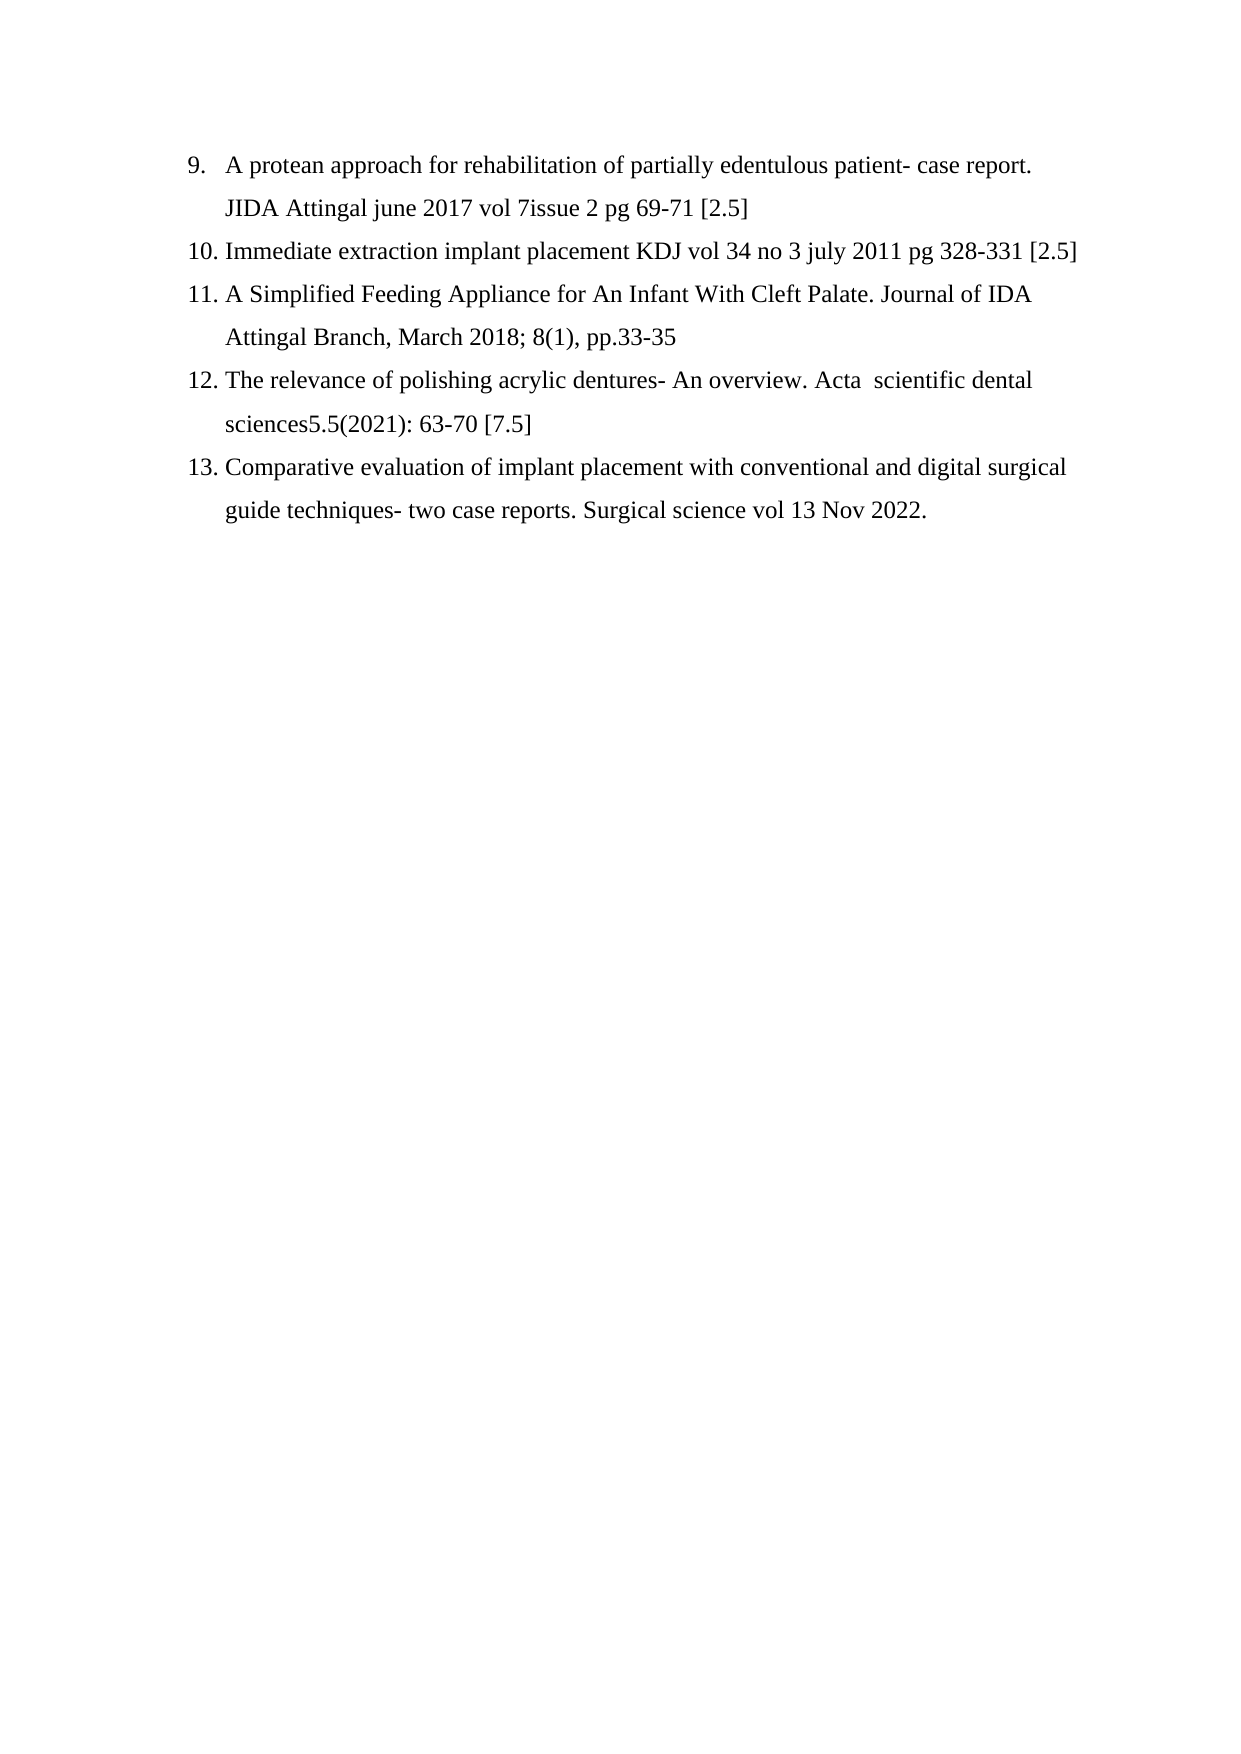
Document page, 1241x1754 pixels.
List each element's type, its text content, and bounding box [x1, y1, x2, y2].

list The relevance of polishing acrylic dentures- An overview. Acta scientific dental sciences5.5(2021): 63-70 [7.5] [187, 366, 1090, 437]
list A protean approach for rehabilitation of partially edentulous patient- case report. JIDA Attingal june 2017 vol 7issue 2 pg 69-71 [2.5] [187, 150, 1090, 222]
list Immediate extraction implant placement KDJ vol 34 no 3 july 2011 pg 328-331 [2.5] [187, 236, 1090, 265]
list A Simplified Feeding Appliance for An Infant With Cleft Palate. Journal of IDA Attingal Branch, March 2018; 8(1), pp.33-35 [187, 279, 1090, 351]
list Comparative evaluation of implant placement with conventional and digital surgical guide techniques- two case reports. Surgical science vol 13 Nov 2022. [187, 452, 1090, 524]
